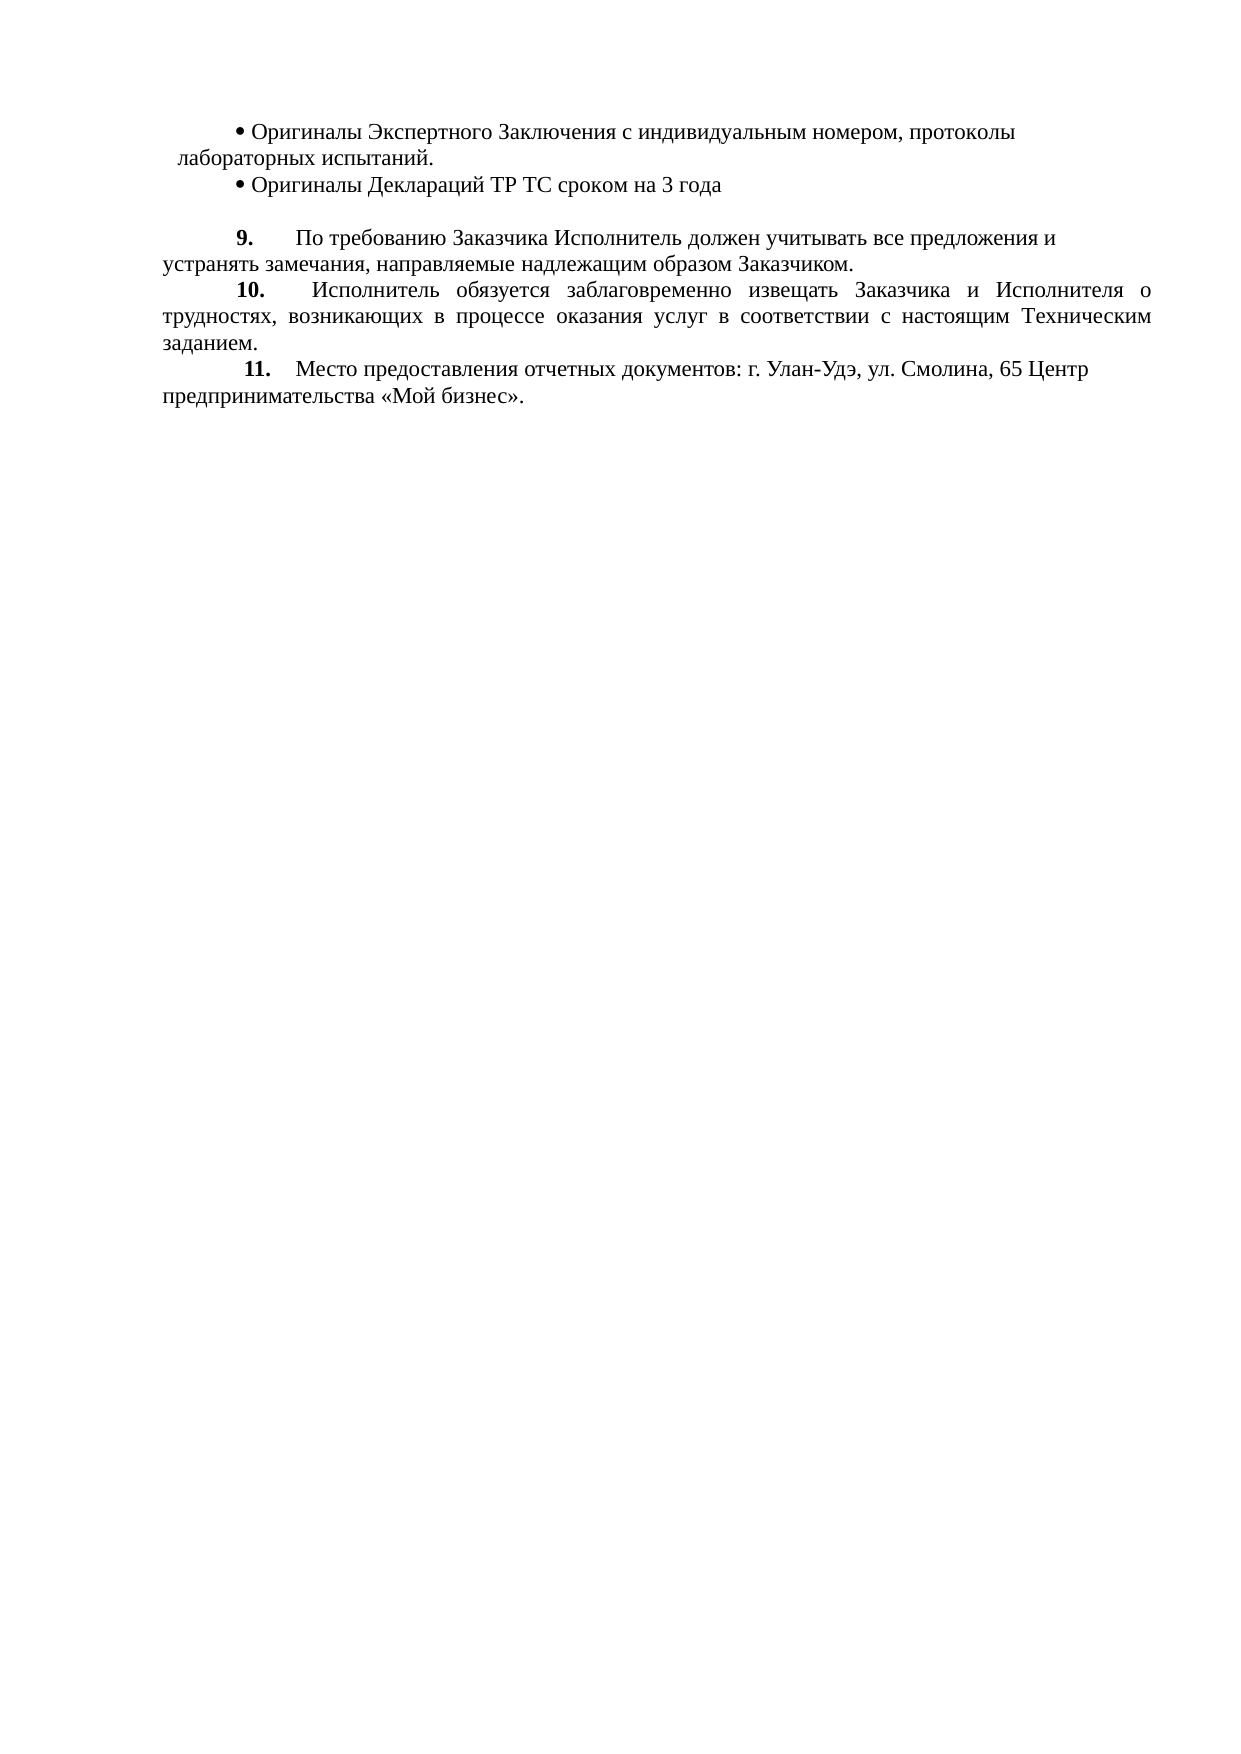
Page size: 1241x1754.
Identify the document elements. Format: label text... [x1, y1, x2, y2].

list Исполнитель обязуется заблаговременно извещать Заказчика и Исполнителя о трудностях, возникающих в процессе оказания услуг в соответствии с настоящим Техническим заданием. [162, 276, 1152, 355]
list Оригиналы Экспертного Заключения с индивидуальным номером, протоколы лабораторных испытаний. [177, 118, 1152, 171]
list Место предоставления отчетных документов: г. Улан-Удэ, ул. Смолина, 65 Центр предпринимательства «Мой бизнес». [162, 355, 1152, 408]
list Оригиналы Деклараций ТР ТС сроком на 3 года [177, 171, 1152, 197]
list По требованию Заказчика Исполнитель должен учитывать все предложения и устранять замечания, направляемые надлежащим образом Заказчиком. [162, 223, 1152, 276]
